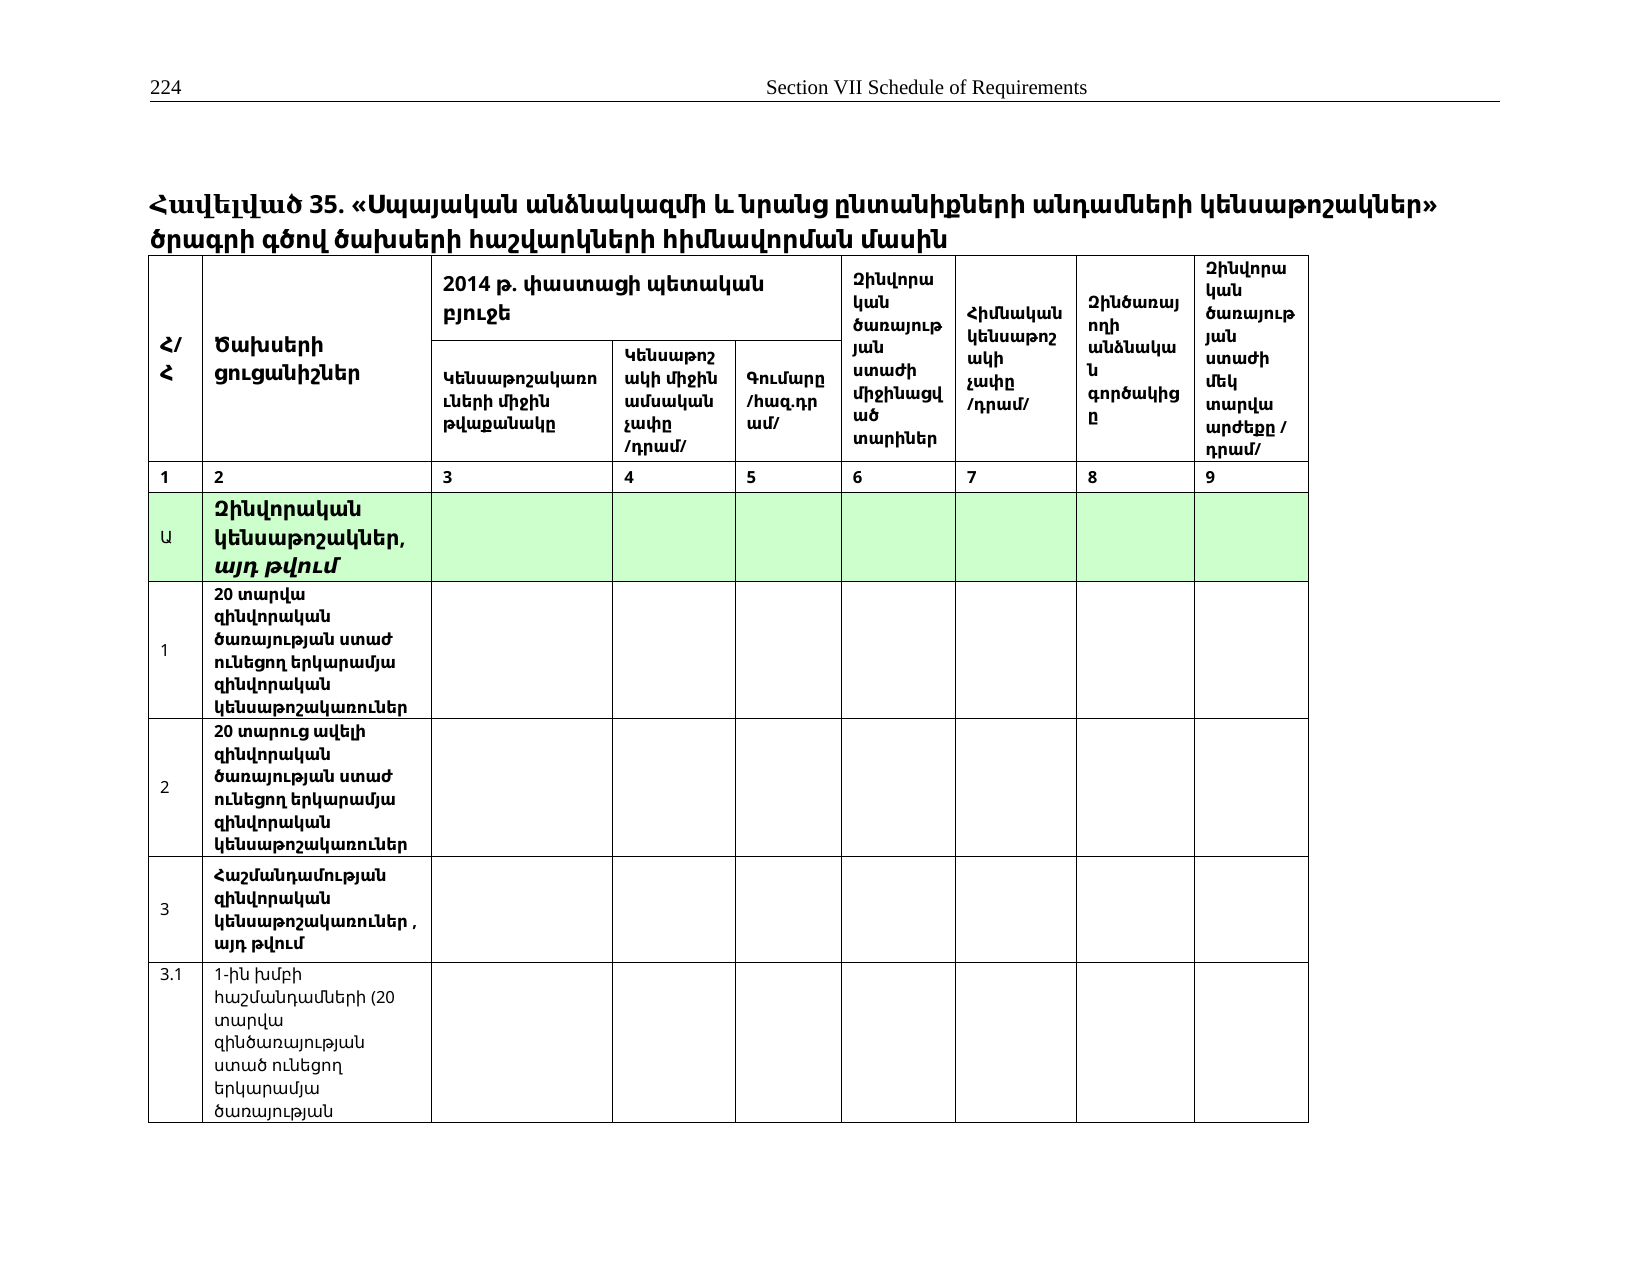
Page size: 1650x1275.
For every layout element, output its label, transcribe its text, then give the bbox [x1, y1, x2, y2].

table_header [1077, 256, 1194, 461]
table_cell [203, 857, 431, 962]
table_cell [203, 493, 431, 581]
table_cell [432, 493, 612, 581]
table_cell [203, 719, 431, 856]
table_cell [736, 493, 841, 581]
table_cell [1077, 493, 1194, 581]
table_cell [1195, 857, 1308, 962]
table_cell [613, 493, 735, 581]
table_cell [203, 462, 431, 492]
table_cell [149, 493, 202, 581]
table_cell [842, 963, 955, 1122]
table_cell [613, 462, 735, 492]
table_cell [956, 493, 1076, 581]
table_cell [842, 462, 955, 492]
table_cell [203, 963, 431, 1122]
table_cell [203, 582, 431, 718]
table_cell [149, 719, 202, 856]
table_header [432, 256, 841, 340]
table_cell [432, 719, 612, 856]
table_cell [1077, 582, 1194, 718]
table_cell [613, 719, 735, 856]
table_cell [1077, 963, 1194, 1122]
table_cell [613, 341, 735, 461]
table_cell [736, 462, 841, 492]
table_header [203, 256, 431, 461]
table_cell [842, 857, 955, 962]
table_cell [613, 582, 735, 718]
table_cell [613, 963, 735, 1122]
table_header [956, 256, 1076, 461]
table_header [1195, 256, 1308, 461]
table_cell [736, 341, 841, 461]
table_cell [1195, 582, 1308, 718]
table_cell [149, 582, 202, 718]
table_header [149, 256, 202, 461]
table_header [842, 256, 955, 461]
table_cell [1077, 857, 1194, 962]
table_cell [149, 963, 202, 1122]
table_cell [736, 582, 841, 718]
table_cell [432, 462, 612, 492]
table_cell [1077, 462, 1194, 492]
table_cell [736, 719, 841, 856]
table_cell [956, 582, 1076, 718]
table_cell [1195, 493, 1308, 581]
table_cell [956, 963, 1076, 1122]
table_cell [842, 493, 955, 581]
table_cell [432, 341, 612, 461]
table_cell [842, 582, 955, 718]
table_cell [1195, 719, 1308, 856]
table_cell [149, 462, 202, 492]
text Հավելված 35. «Սպայական անձնակազմի և նրանց ընտանիքների անդամների կենսաթոշակներ» ծրագրի գծով ծախսերի հաշվարկների հիմնավորման մասին [150, 187, 1500, 255]
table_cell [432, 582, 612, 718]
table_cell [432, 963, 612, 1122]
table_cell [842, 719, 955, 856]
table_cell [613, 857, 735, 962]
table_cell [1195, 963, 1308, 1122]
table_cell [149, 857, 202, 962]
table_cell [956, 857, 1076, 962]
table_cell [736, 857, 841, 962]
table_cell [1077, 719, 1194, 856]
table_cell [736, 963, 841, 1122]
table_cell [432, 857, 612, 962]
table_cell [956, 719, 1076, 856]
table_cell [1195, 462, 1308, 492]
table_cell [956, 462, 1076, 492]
